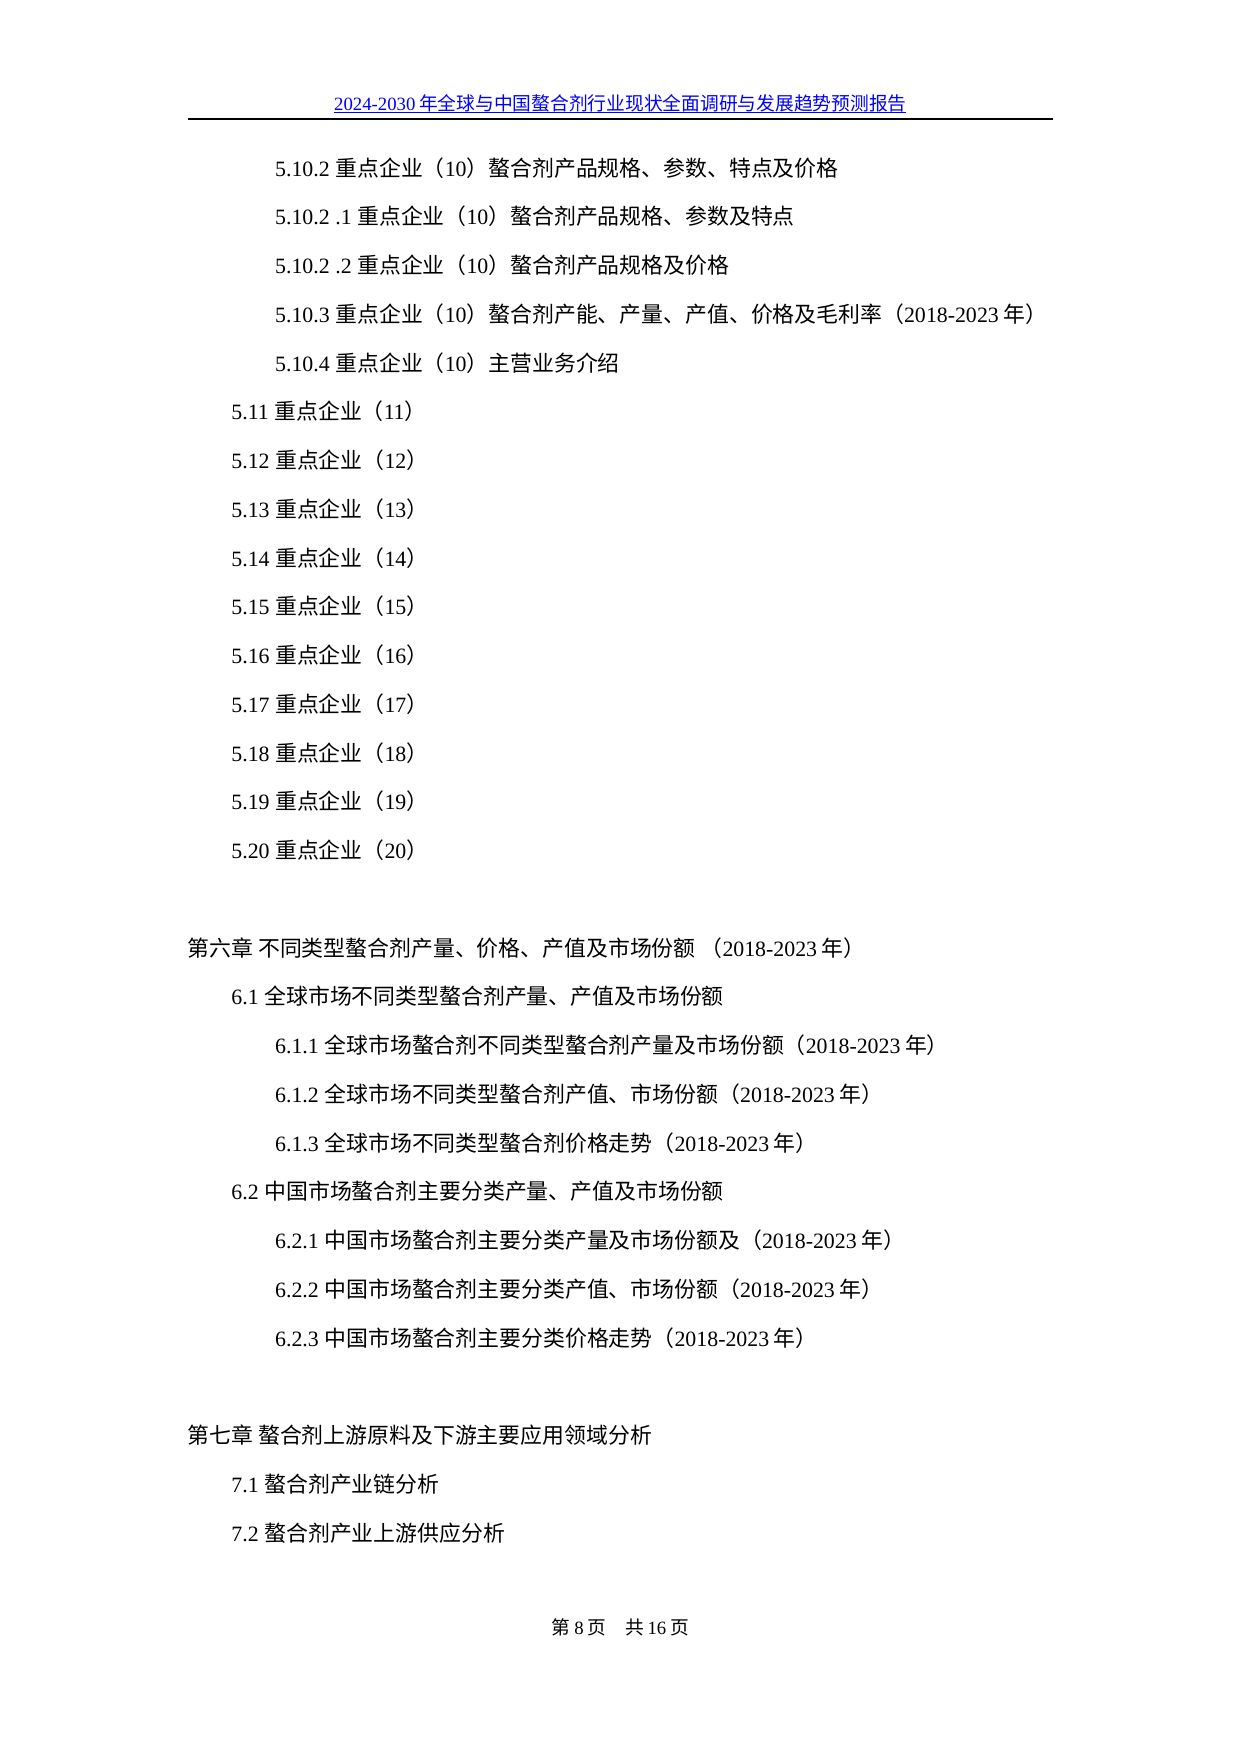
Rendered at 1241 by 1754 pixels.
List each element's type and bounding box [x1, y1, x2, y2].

text [187, 150, 1053, 1548]
